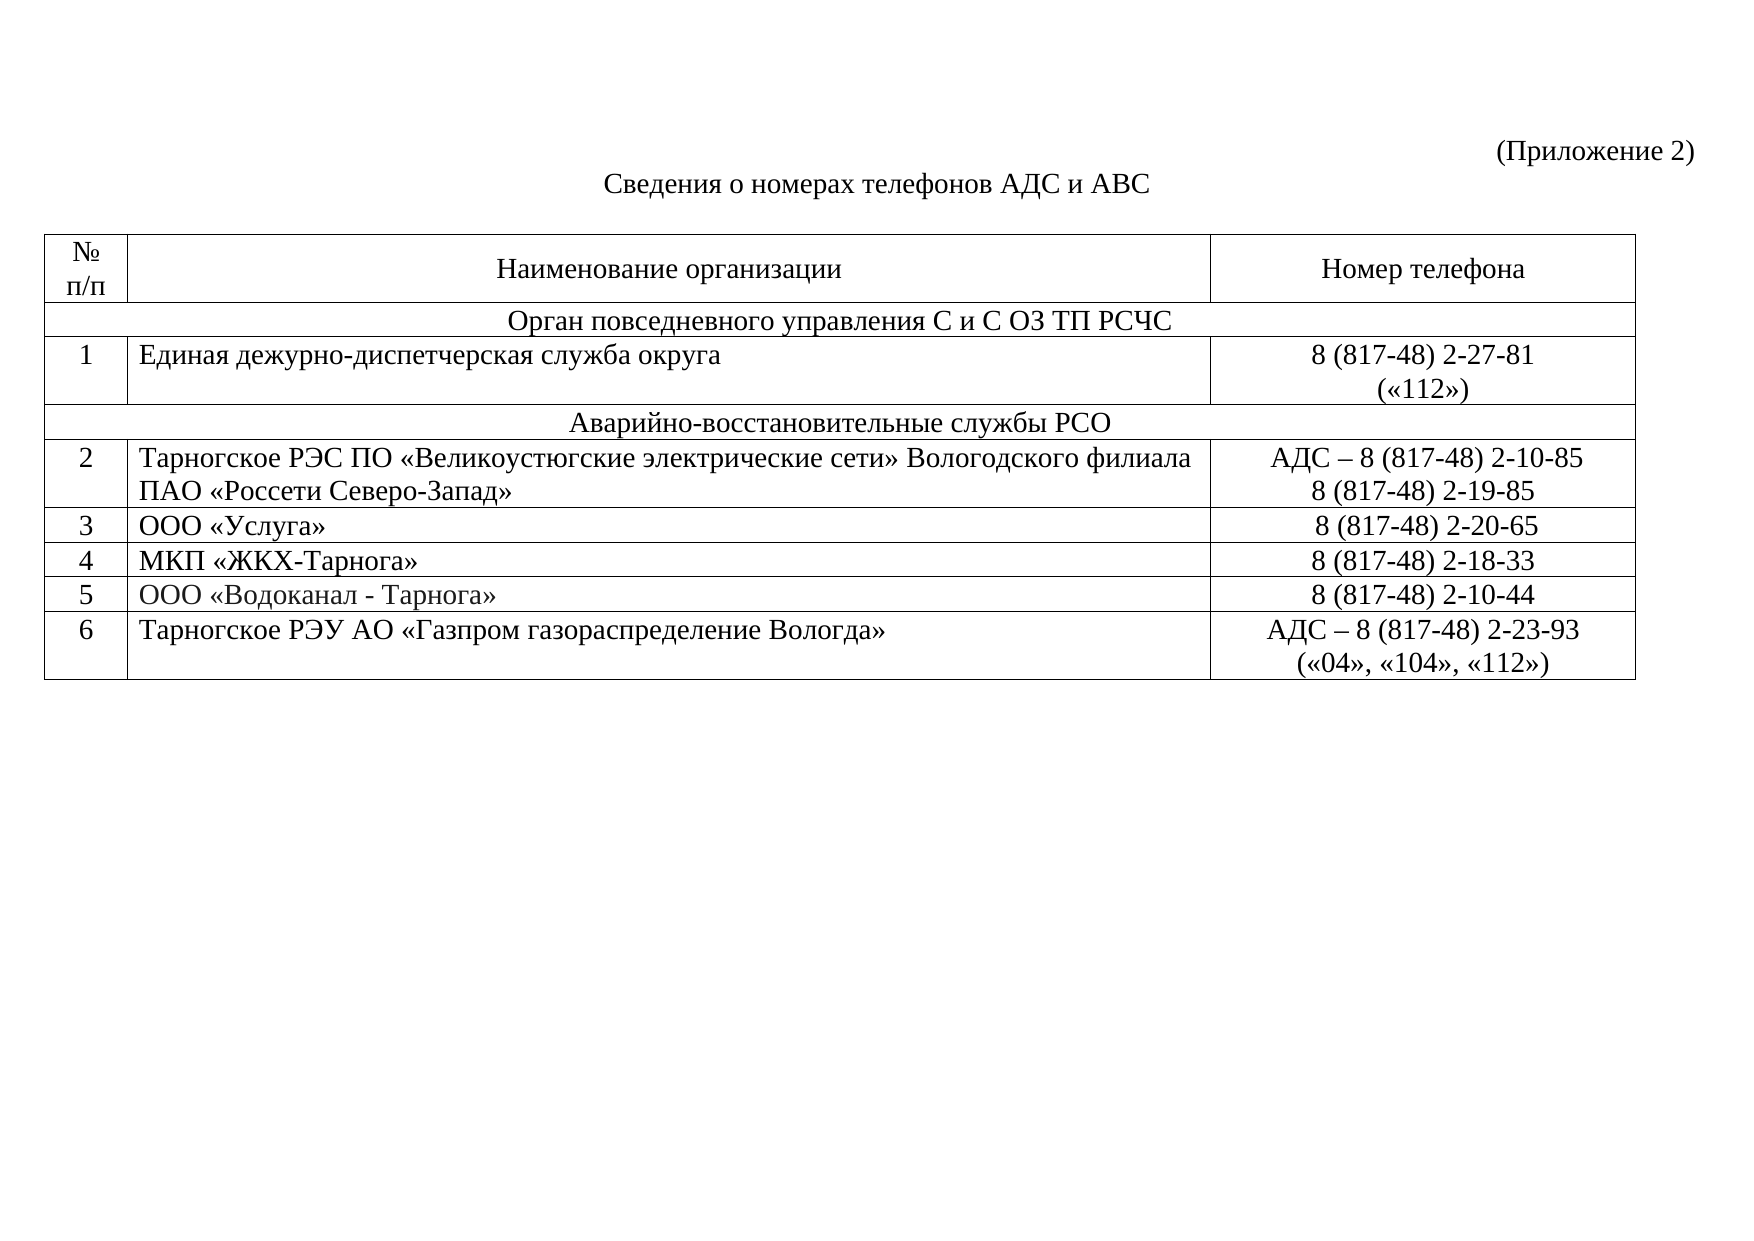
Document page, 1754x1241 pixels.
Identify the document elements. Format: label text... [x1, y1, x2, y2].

table_cell Тарногское РЭУ АО «Газпром газораспределение Вологда» [128, 612, 1210, 679]
table_cell ООО «Услуга» [128, 508, 1210, 542]
table_cell 1 [45, 337, 127, 404]
table_cell 2 [45, 440, 127, 507]
table_cell 8 (817-48) 2-18-33 [1211, 543, 1635, 576]
table_cell 8 (817-48) 2-10-44 [1211, 577, 1635, 611]
table_cell № п/п [45, 235, 127, 302]
table_cell Тарногское РЭС ПО «Великоустюгские электрические сети» Вологодского филиала ПАО «Россети Северо-Запад» [128, 440, 1210, 507]
table_cell 3 [45, 508, 127, 542]
table_cell 6 [45, 612, 127, 679]
table_cell 8 (817-48) 2-27-81 («112») [1211, 337, 1635, 404]
table_cell Номер телефона [1211, 235, 1635, 302]
table_cell Орган повседневного управления С и С ОЗ ТП РСЧС [45, 303, 1635, 336]
table_cell АДС – 8 (817-48) 2-10-85 8 (817-48) 2-19-85 [1211, 440, 1635, 507]
table_header Сведения о номерах телефонов АДС и АВС [44, 166, 1636, 233]
table_cell 5 [45, 577, 127, 611]
table_cell Наименование организации [128, 235, 1210, 302]
text (Приложение 2) [44, 133, 1695, 166]
table_cell Аварийно-восстановительные службы РСО [45, 405, 1635, 439]
table_cell АДС – 8 (817-48) 2-23-93 («04», «104», «112») [1211, 612, 1635, 679]
table_cell 4 [45, 543, 127, 576]
table_cell МКП «ЖКХ-Тарнога» [128, 543, 1210, 576]
table_cell ООО «Водоканал - Тарнога» [128, 577, 1210, 611]
table_cell 8 (817-48) 2-20-65 [1211, 508, 1635, 542]
table_cell Единая дежурно-диспетчерская служба округа [128, 337, 1210, 404]
